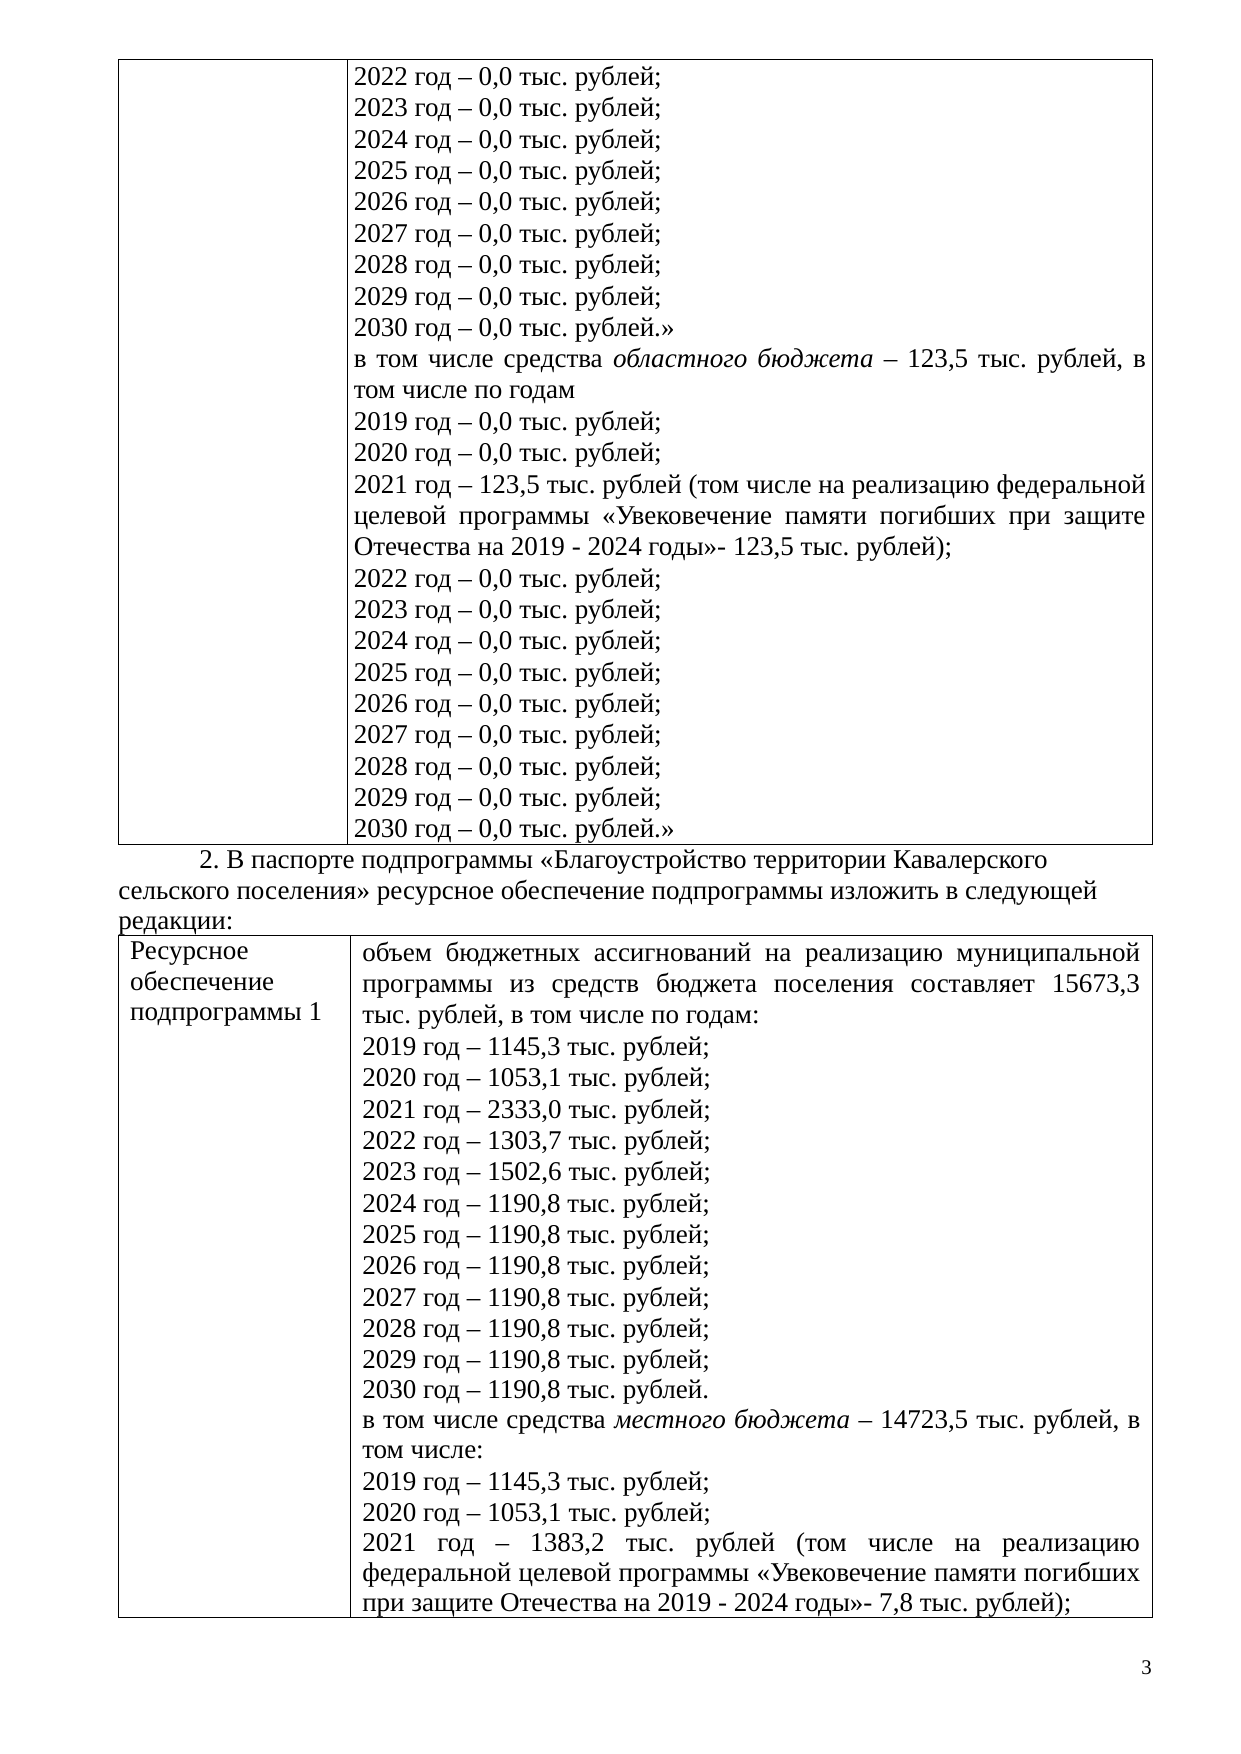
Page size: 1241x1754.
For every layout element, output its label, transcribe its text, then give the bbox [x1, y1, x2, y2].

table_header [119, 936, 350, 1617]
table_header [119, 60, 347, 844]
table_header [348, 60, 1152, 844]
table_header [351, 936, 1152, 1617]
text 2. В паспорте подпрограммы «Благоустройство территории Кавалерского сельского поселения» ресурсное обеспечение подпрограммы изложить в следующей редакции: [118, 845, 1152, 935]
